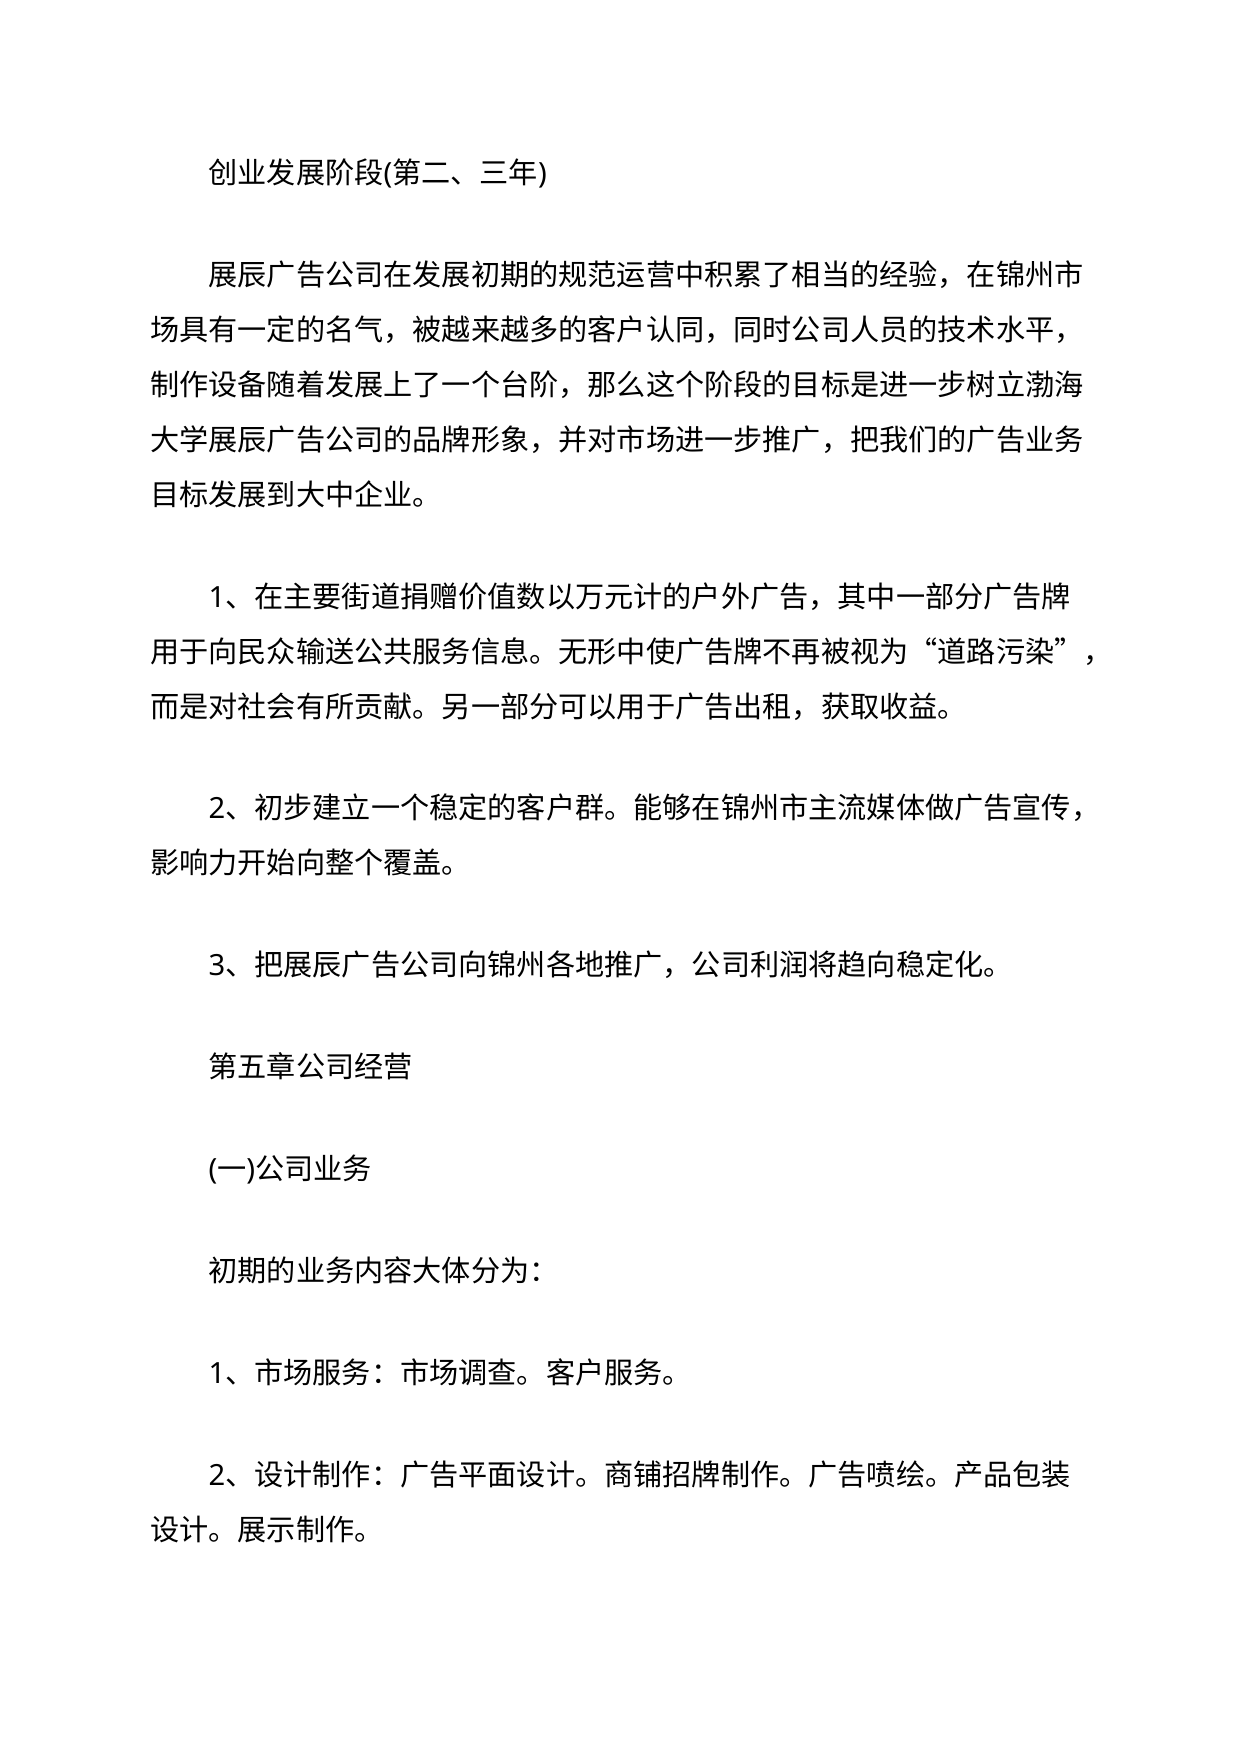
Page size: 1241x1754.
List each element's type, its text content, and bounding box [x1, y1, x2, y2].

text 展辰广告公司在发展初期的规范运营中积累了相当的经验，在锦州市场具有一定的名气，被越来越多的客户认同，同时公司人员的技术水平，制作设备随着发展上了一个台阶，那么这个阶段的目标是进一步树立渤海大学展辰广告公司的品牌形象，并对市场进一步推广，把我们的广告业务目标发展到大中企业。 [150, 252, 1090, 514]
text 创业发展阶段(第二、三年) [150, 150, 1090, 192]
text 2、设计制作：广告平面设计。商铺招牌制作。广告喷绘。产品包装设计。展示制作。 [150, 1451, 1090, 1548]
text (一)公司业务 [150, 1146, 1090, 1188]
text 1、市场服务：市场调查。客户服务。 [150, 1349, 1090, 1392]
text 2、初步建立一个稳定的客户群。能够在锦州市主流媒体做广告宣传，影响力开始向整个覆盖。 [150, 785, 1090, 882]
text 3、把展辰广告公司向锦州各地推广，公司利润将趋向稳定化。 [150, 942, 1090, 984]
text 1、在主要街道捐赠价值数以万元计的户外广告，其中一部分广告牌用于向民众输送公共服务信息。无形中使广告牌不再被视为“道路污染”，而是对社会有所贡献。另一部分可以用于广告出租，获取收益。 [150, 573, 1090, 726]
text 第五章公司经营 [150, 1044, 1090, 1086]
text 初期的业务内容大体分为： [150, 1247, 1090, 1290]
